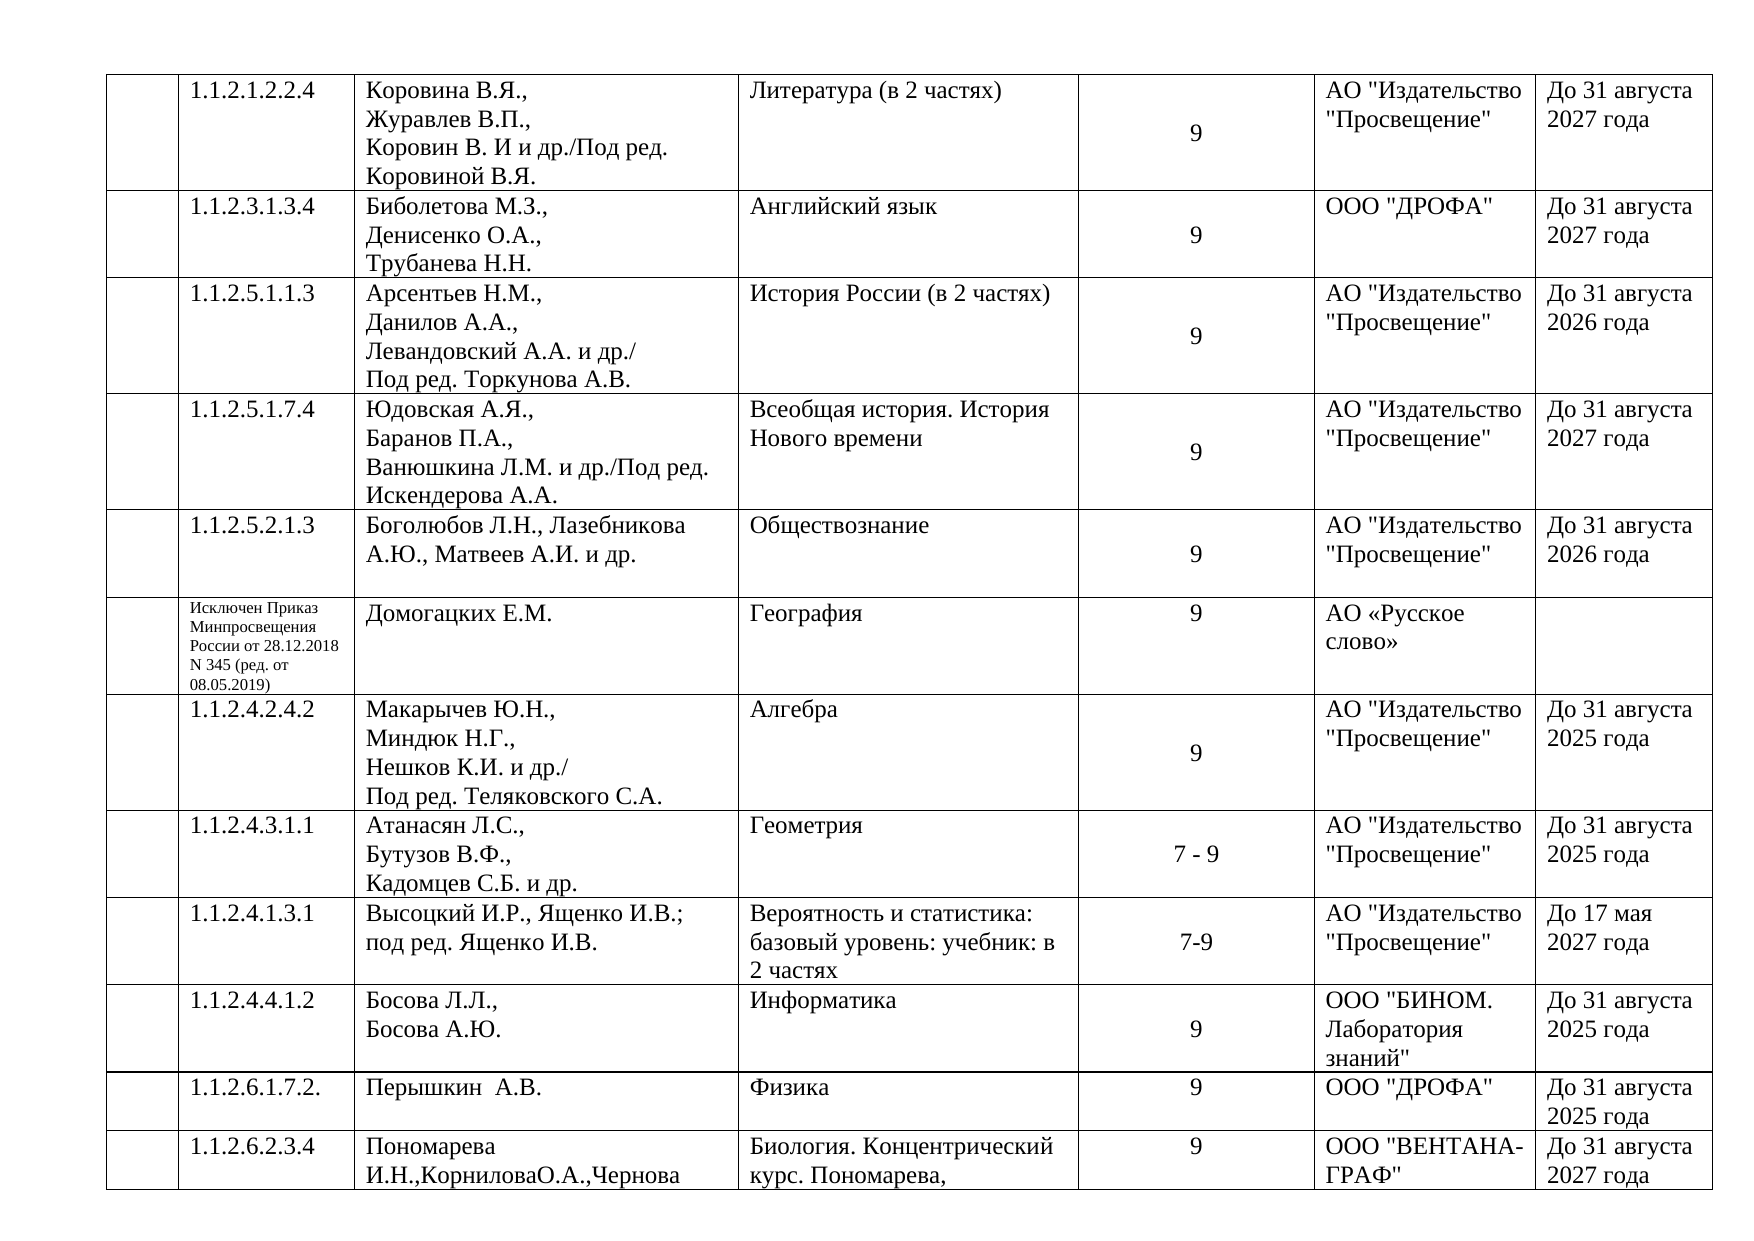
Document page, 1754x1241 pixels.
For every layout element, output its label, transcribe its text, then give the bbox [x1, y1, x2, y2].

table_cell Высоцкий И.Р., Ященко И.В.; под ред. Ященко И.В. [355, 898, 738, 984]
table_cell До 31 августа 2027 года [1536, 191, 1712, 277]
table_cell [107, 510, 178, 597]
table_cell До 31 августа 2027 года [1536, 394, 1712, 509]
table_cell 7-9 [1079, 898, 1314, 984]
table_cell ООО "БИНОМ. Лаборатория знаний" [1315, 985, 1535, 1071]
table_cell 1.1.2.1.2.2.4 [179, 75, 354, 190]
table_cell 9 [1079, 695, 1314, 809]
table_cell 1.1.2.5.1.1.3 [179, 278, 354, 393]
table_cell До 31 августа 2025 года [1536, 811, 1712, 897]
table_cell Боголюбов Л.Н., Лазебникова А.Ю., Матвеев А.И. и др. [355, 510, 738, 597]
table_cell Босова Л.Л., Босова А.Ю. [355, 985, 738, 1071]
table_cell АО «Русское слово» [1315, 598, 1535, 693]
table_cell [107, 1073, 178, 1130]
table_cell Литература (в 2 частях) [739, 75, 1078, 190]
table_cell АО "Издательство "Просвещение" [1315, 75, 1535, 190]
table_cell 9 [1079, 985, 1314, 1071]
table_cell 9 [1079, 598, 1314, 693]
table_cell ООО "ВЕНТАНА-ГРАФ" [1315, 1131, 1535, 1188]
table_cell Макарычев Ю.Н., Миндюк Н.Г., Нешков К.И. и др./ Под ред. Теляковского С.А. [355, 695, 738, 809]
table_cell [1536, 75, 1712, 190]
table_cell ООО "ДРОФА" [1315, 1073, 1535, 1130]
table_cell Информатика [739, 985, 1078, 1071]
table_cell [107, 695, 178, 809]
table_cell [107, 394, 178, 509]
table_cell Английский язык [739, 191, 1078, 277]
table_cell До 31 августа 2025 года [1536, 695, 1712, 809]
table_cell 9 [1079, 278, 1314, 393]
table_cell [739, 1131, 1078, 1188]
table_cell До 31 августа 2026 года [1536, 278, 1712, 393]
table_cell 1.1.2.4.4.1.2 [179, 985, 354, 1071]
table_cell 1.1.2.5.2.1.3 [179, 510, 354, 597]
table_cell Геометрия [739, 811, 1078, 897]
table_cell 9 [1079, 75, 1314, 190]
table_cell Алгебра [739, 695, 1078, 809]
table_cell 9 [1079, 191, 1314, 277]
table_cell 9 [1079, 394, 1314, 509]
table_cell 1.1.2.5.1.7.4 [179, 394, 354, 509]
table_cell Арсентьев Н.М., Данилов А.А., Левандовский А.А. и др./ Под ред. Торкунова А.В. [355, 278, 738, 393]
table_cell [1536, 598, 1712, 693]
table_cell АО "Издательство "Просвещение" [1315, 695, 1535, 809]
table_cell Юдовская А.Я., Баранов П.А., Ванюшкина Л.М. и др./Под ред. Искендерова А.А. [355, 394, 738, 509]
table_cell АО "Издательство "Просвещение" [1315, 394, 1535, 509]
table_cell ООО "ДРОФА" [1315, 191, 1535, 277]
table_cell Вероятность и статистика: базовый уровень: учебник: в 2 частях [739, 898, 1078, 984]
table_cell [107, 811, 178, 897]
table_cell [107, 898, 178, 984]
table_cell АО "Издательство "Просвещение" [1315, 811, 1535, 897]
table_cell [107, 1131, 178, 1188]
table_cell Исключен Приказ Минпросвещения России от 28.12.2018 N 345 (ред. от 08.05.2019) [179, 598, 354, 693]
table_cell До 31 августа 2026 года [1536, 510, 1712, 597]
table_cell Физика [739, 1073, 1078, 1130]
table_cell 1.1.2.4.2.4.2 [179, 695, 354, 809]
table_cell [107, 75, 178, 190]
table_cell Домогацких Е.М. [355, 598, 738, 693]
table_cell Обществознание [739, 510, 1078, 597]
table_cell История России (в 2 частях) [739, 278, 1078, 393]
table_cell 1.1.2.6.1.7.2. [179, 1073, 354, 1130]
table_cell 7 - 9 [1079, 811, 1314, 897]
table_cell АО "Издательство "Просвещение" [1315, 898, 1535, 984]
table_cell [355, 1131, 738, 1188]
table_cell Всеобщая история. История Нового времени [739, 394, 1078, 509]
table_cell [107, 598, 178, 693]
table_cell 9 [1079, 1131, 1314, 1188]
table_cell 9 [1079, 1073, 1314, 1130]
table_cell 1.1.2.3.1.3.4 [179, 191, 354, 277]
table_cell Биболетова М.З., Денисенко О.А., Трубанева Н.Н. [355, 191, 738, 277]
table_cell До 17 мая 2027 года [1536, 898, 1712, 984]
table_cell 1.1.2.4.1.3.1 [179, 898, 354, 984]
table_cell Атанасян Л.С., Бутузов В.Ф., Кадомцев С.Б. и др. [355, 811, 738, 897]
table_cell Перышкин А.В. [355, 1073, 738, 1130]
table_cell 1.1.2.4.3.1.1 [179, 811, 354, 897]
table_cell До 31 августа 2025 года [1536, 1073, 1712, 1130]
table_cell [107, 278, 178, 393]
table_cell 1.1.2.6.2.3.4 [179, 1131, 354, 1188]
table_cell [107, 191, 178, 277]
table_cell 9 [1079, 510, 1314, 597]
table_cell АО "Издательство "Просвещение" [1315, 510, 1535, 597]
table_cell География [739, 598, 1078, 693]
table_cell До 31 августа 2025 года [1536, 985, 1712, 1071]
table_cell [107, 985, 178, 1071]
table_cell Коровина В.Я., Журавлев В.П., Коровин В. И и др./Под ред. Коровиной В.Я. [355, 75, 738, 190]
table_cell АО "Издательство "Просвещение" [1315, 278, 1535, 393]
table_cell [1536, 1131, 1712, 1188]
